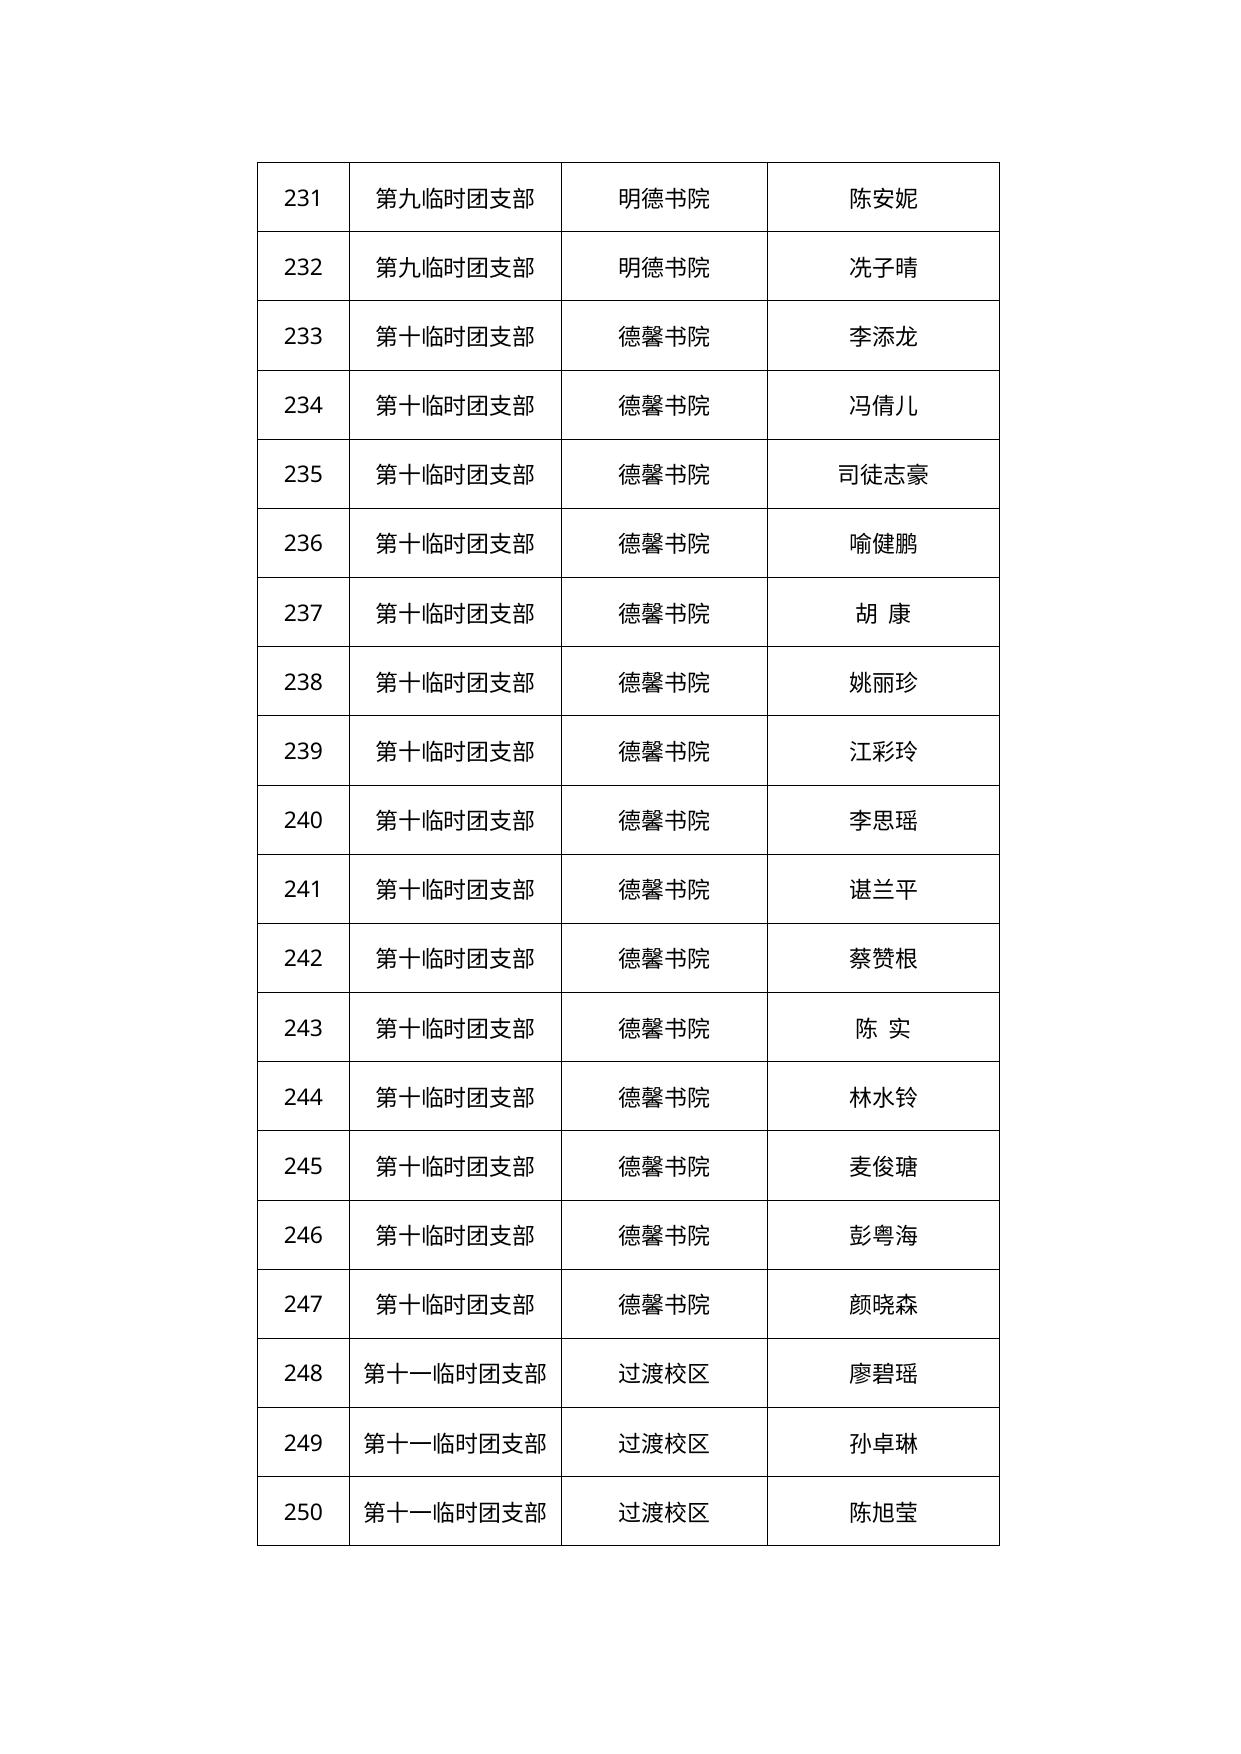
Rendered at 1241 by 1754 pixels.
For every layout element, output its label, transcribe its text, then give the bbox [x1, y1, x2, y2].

table_cell 238 [258, 647, 349, 715]
table_cell 德馨书院 [562, 509, 767, 577]
table_cell 第十一临时团支部 [350, 1477, 561, 1545]
table_cell 239 [258, 716, 349, 784]
table_cell 德馨书院 [562, 716, 767, 784]
table_cell 第十临时团支部 [350, 855, 561, 923]
table_cell 第十临时团支部 [350, 1131, 561, 1199]
table_cell 第十临时团支部 [350, 301, 561, 369]
table_cell 林水铃 [768, 1062, 999, 1130]
table_cell 过渡校区 [562, 1477, 767, 1545]
table_cell 第十临时团支部 [350, 1062, 561, 1130]
table_cell 248 [258, 1339, 349, 1407]
table_cell 第十临时团支部 [350, 993, 561, 1061]
table_cell 246 [258, 1201, 349, 1269]
table_cell 德馨书院 [562, 1201, 767, 1269]
table_cell 第十临时团支部 [350, 371, 561, 439]
table_cell 247 [258, 1270, 349, 1338]
table_cell 第十临时团支部 [350, 716, 561, 784]
table_cell 麦俊瑭 [768, 1131, 999, 1199]
table_cell 姚丽珍 [768, 647, 999, 715]
table_cell 250 [258, 1477, 349, 1545]
table_cell 242 [258, 924, 349, 992]
table_cell 244 [258, 1062, 349, 1130]
table_cell 245 [258, 1131, 349, 1199]
table_cell 德馨书院 [562, 855, 767, 923]
table_cell 第十临时团支部 [350, 647, 561, 715]
table_cell 233 [258, 301, 349, 369]
table_cell 德馨书院 [562, 371, 767, 439]
table_cell 234 [258, 371, 349, 439]
table_cell 232 [258, 232, 349, 300]
table_cell 谌兰平 [768, 855, 999, 923]
table_cell 第十临时团支部 [350, 578, 561, 646]
table_cell 德馨书院 [562, 578, 767, 646]
table_cell 冯倩儿 [768, 371, 999, 439]
table_cell 冼子晴 [768, 232, 999, 300]
table_cell 德馨书院 [562, 1131, 767, 1199]
table_cell 德馨书院 [562, 924, 767, 992]
table_cell 德馨书院 [562, 301, 767, 369]
table_cell 过渡校区 [562, 1339, 767, 1407]
table_cell 243 [258, 993, 349, 1061]
table_cell 陈 实 [768, 993, 999, 1061]
table_cell 第十临时团支部 [350, 924, 561, 992]
table_cell 236 [258, 509, 349, 577]
table_cell 第十临时团支部 [350, 1270, 561, 1338]
table_cell 明德书院 [562, 232, 767, 300]
table_cell 第十一临时团支部 [350, 1339, 561, 1407]
table_cell 德馨书院 [562, 1062, 767, 1130]
table_cell 第十临时团支部 [350, 509, 561, 577]
table_cell 第十临时团支部 [350, 786, 561, 854]
table_cell 德馨书院 [562, 1270, 767, 1338]
table_cell 第九临时团支部 [350, 163, 561, 231]
table_cell 孙卓琳 [768, 1408, 999, 1476]
table_cell 241 [258, 855, 349, 923]
table_cell 德馨书院 [562, 440, 767, 508]
table_cell 过渡校区 [562, 1408, 767, 1476]
table_cell 德馨书院 [562, 993, 767, 1061]
table_cell 第十一临时团支部 [350, 1408, 561, 1476]
table_cell 249 [258, 1408, 349, 1476]
table_cell 240 [258, 786, 349, 854]
table_cell 第十临时团支部 [350, 1201, 561, 1269]
table_cell 231 [258, 163, 349, 231]
table_cell 237 [258, 578, 349, 646]
table_cell 蔡赞根 [768, 924, 999, 992]
table_cell 廖碧瑶 [768, 1339, 999, 1407]
table_cell 彭粤海 [768, 1201, 999, 1269]
table_cell 喻健鹏 [768, 509, 999, 577]
table_cell 颜晓森 [768, 1270, 999, 1338]
table_cell 胡 康 [768, 578, 999, 646]
table_cell 明德书院 [562, 163, 767, 231]
table_cell 陈旭莹 [768, 1477, 999, 1545]
table_cell 235 [258, 440, 349, 508]
table_cell 司徒志豪 [768, 440, 999, 508]
table_cell 德馨书院 [562, 786, 767, 854]
table_cell 第九临时团支部 [350, 232, 561, 300]
table_cell 德馨书院 [562, 647, 767, 715]
table_cell 江彩玲 [768, 716, 999, 784]
table_cell 李添龙 [768, 301, 999, 369]
table_cell 陈安妮 [768, 163, 999, 231]
table_cell 李思瑶 [768, 786, 999, 854]
table_cell 第十临时团支部 [350, 440, 561, 508]
